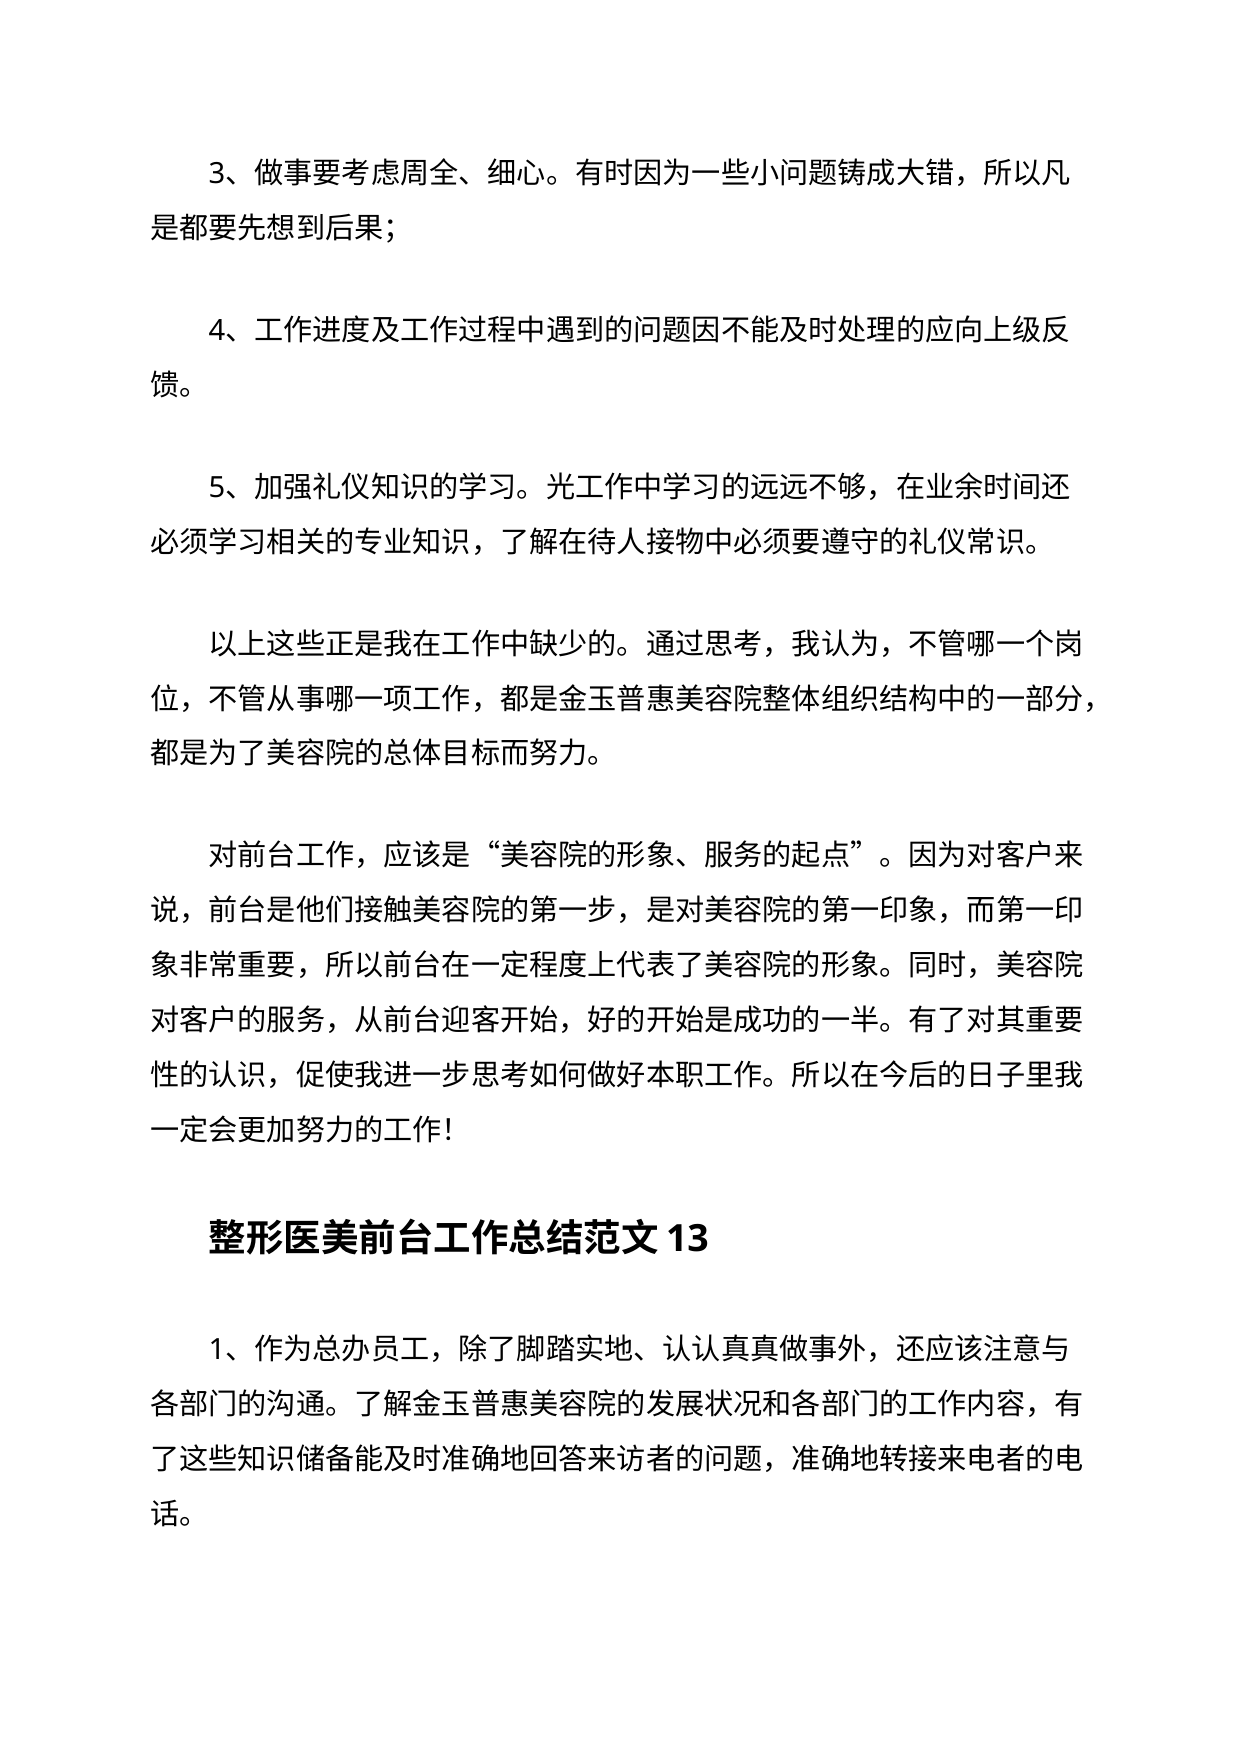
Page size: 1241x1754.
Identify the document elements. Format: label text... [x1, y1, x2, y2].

text 对前台工作，应该是“美容院的形象、服务的起点”。因为对客户来说，前台是他们接触美容院的第一步，是对美容院的第一印象，而第一印象非常重要，所以前台在一定程度上代表了美容院的形象。同时，美容院对客户的服务，从前台迎客开始，好的开始是成功的一半。有了对其重要性的认识，促使我进一步思考如何做好本职工作。所以在今后的日子里我一定会更加努力的工作！ [150, 832, 1090, 1149]
text 以上这些正是我在工作中缺少的。通过思考，我认为，不管哪一个岗位，不管从事哪一项工作，都是金玉普惠美容院整体组织结构中的一部分，都是为了美容院的总体目标而努力。 [150, 620, 1090, 772]
text 4、工作进度及工作过程中遇到的问题因不能及时处理的应向上级反馈。 [150, 307, 1090, 404]
text 1、作为总办员工，除了脚踏实地、认认真真做事外，还应该注意与各部门的沟通。了解金玉普惠美容院的发展状况和各部门的工作内容，有了这些知识储备能及时准确地回答来访者的问题，准确地转接来电者的电话。 [150, 1326, 1090, 1533]
text 5、加强礼仪知识的学习。光工作中学习的远远不够，在业余时间还必须学习相关的专业知识，了解在待人接物中必须要遵守的礼仪常识。 [150, 463, 1090, 561]
text 3、做事要考虑周全、细心。有时因为一些小问题铸成大错，所以凡是都要先想到后果； [150, 150, 1090, 247]
text 整形医美前台工作总结范文13 [150, 1208, 1090, 1263]
